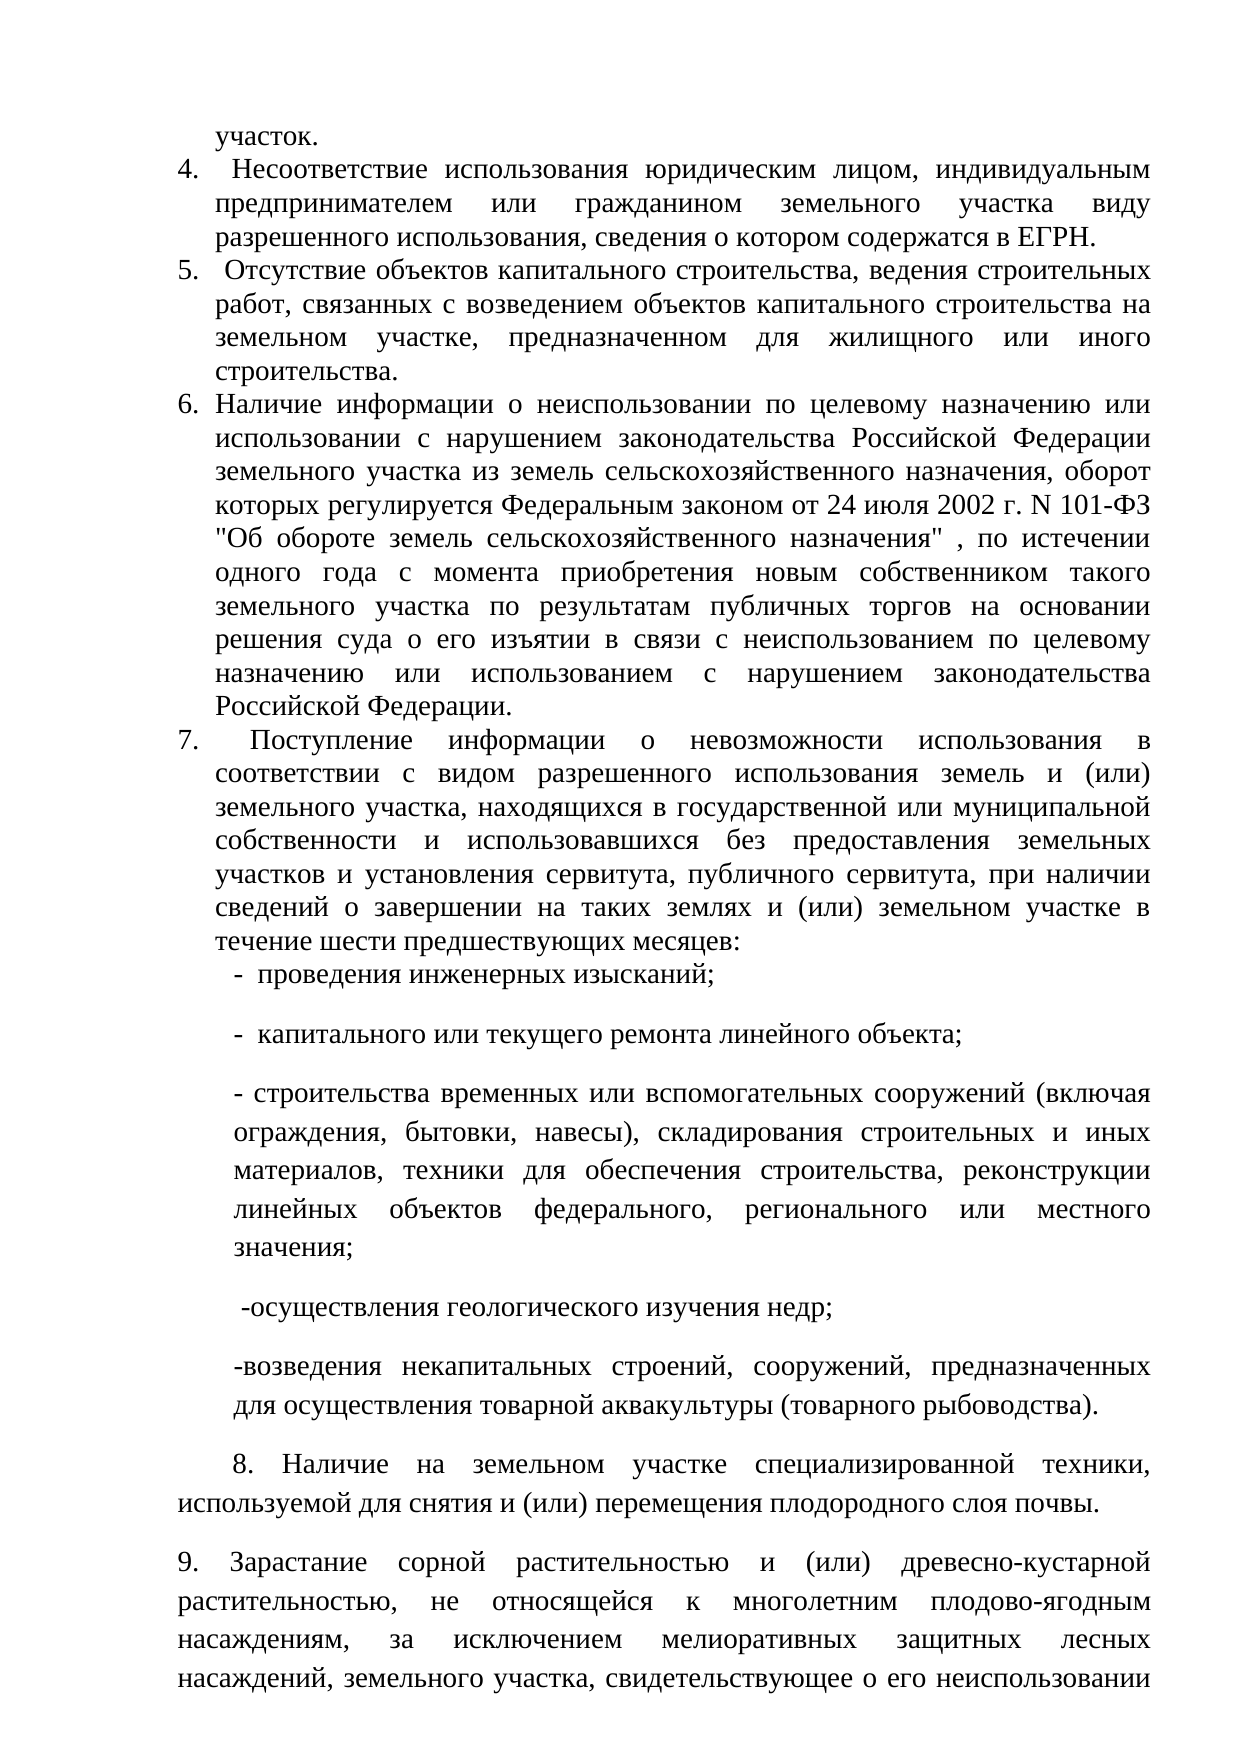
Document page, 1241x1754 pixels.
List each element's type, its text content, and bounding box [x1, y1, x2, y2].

text - проведения инженерных изысканий; [233, 957, 1152, 990]
text - капитального или текущего ремонта линейного объекта; [233, 1016, 1152, 1049]
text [177, 1544, 1152, 1693]
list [177, 118, 1152, 152]
text -возведения некапитальных строений, сооружений, предназначенных для осуществления товарной аквакультуры (товарного рыбоводства). [233, 1348, 1152, 1420]
text - строительства временных или вспомогательных сооружений (включая ограждения, бытовки, навесы), складирования строительных и иных материалов, техники для обеспечения строительства, реконструкции линейных объектов федерального, регионального или местного значения; [233, 1075, 1152, 1263]
list Наличие информации о неиспользовании по целевому назначению или использовании с нарушением законодательства Российской Федерации земельного участка из земель сельскохозяйственного назначения, оборот которых регулируется Федеральным законом от 24 июля 2002 г. N 101-ФЗ "Об обороте земель сельскохозяйственного назначения" , по истечении одного года с момента приобретения новым собственником такого земельного участка по результатам публичных торгов на основании решения суда о его изъятии в связи с неиспользованием по целевому назначению или использованием с нарушением законодательства Российской Федерации. [177, 386, 1152, 722]
list Поступление информации о невозможности использования в соответствии с видом разрешенного использования земель и (или) земельного участка, находящихся в государственной или муниципальной собственности и использовавшихся без предоставления земельных участков и установления сервитута, публичного сервитута, при наличии сведений о завершении на таких землях и (или) земельном участке в течение шести предшествующих месяцев: [177, 722, 1152, 957]
list Отсутствие объектов капитального строительства, ведения строительных работ, связанных с возведением объектов капитального строительства на земельном участке, предназначенном для жилищного или иного строительства. [177, 252, 1152, 386]
text 8. Наличие на земельном участке специализированной техники, используемой для снятия и (или) перемещения плодородного слоя почвы. [177, 1446, 1152, 1518]
list Несоответствие использования юридическим лицом, индивидуальным предпринимателем или гражданином земельного участка виду разрешенного использования, сведения о котором содержатся в ЕГРН. [177, 152, 1152, 252]
text -осуществления геологического изучения недр; [233, 1289, 1152, 1322]
